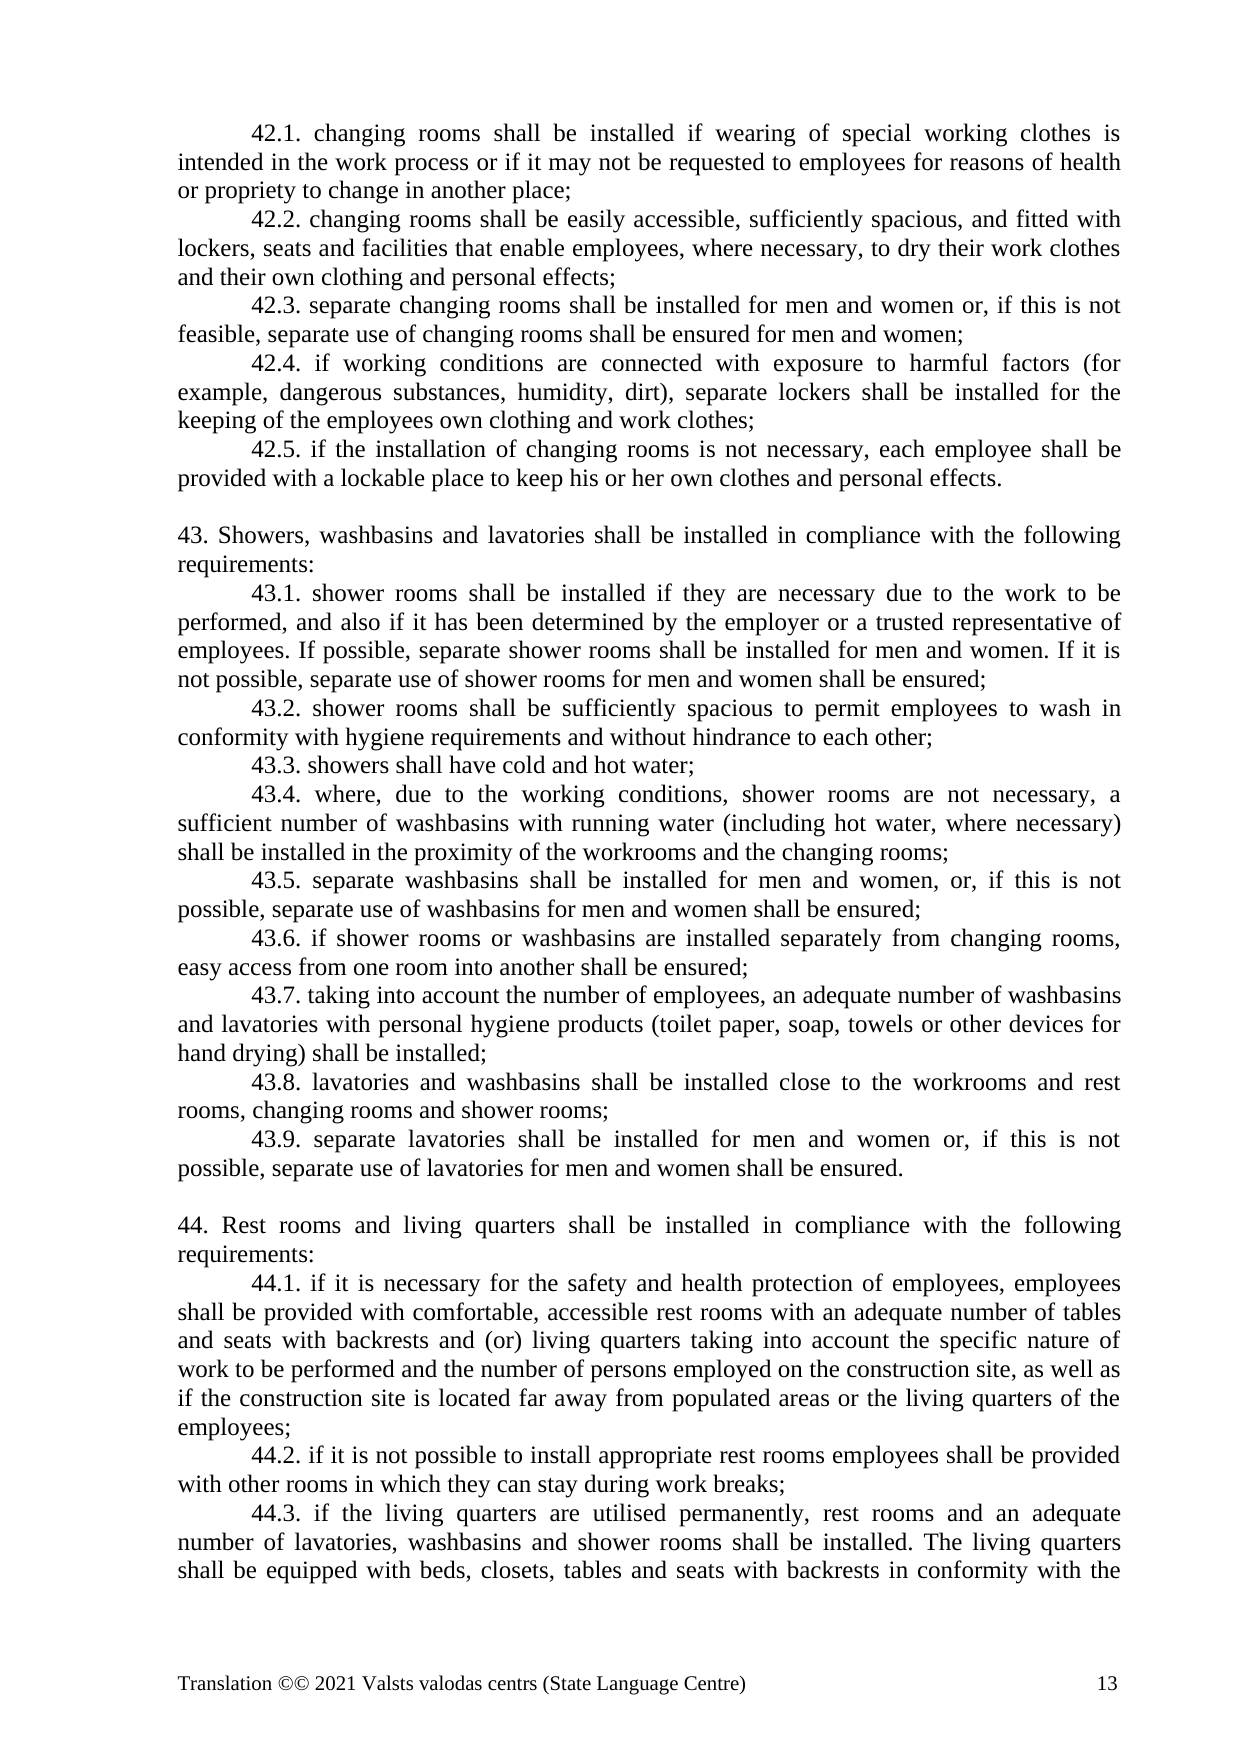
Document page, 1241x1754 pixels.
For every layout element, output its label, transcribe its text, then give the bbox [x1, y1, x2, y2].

text 43.5. separate washbasins shall be installed for men and women, or, if this is not possible, separate use of washbasins for men and women shall be ensured; [177, 866, 1122, 923]
text 42.2. changing rooms shall be easily accessible, sufficiently spacious, and fitted with lockers, seats and facilities that enable employees, where necessary, to dry their work clothes and their own clothing and personal effects; [177, 204, 1122, 291]
text 43.2. shower rooms shall be sufficiently spacious to permit employees to wash in conformity with hygiene requirements and without hindrance to each other; [177, 693, 1122, 751]
text 42.1. changing rooms shall be installed if wearing of special working clothes is intended in the work process or if it may not be requested to employees for reasons of health or propriety to change in another place; [177, 118, 1122, 204]
text 44.2. if it is not possible to install appropriate rest rooms employees shall be provided with other rooms in which they can stay during work breaks; [177, 1441, 1122, 1498]
text 44. Rest rooms and living quarters shall be installed in compliance with the following requirements: [177, 1211, 1122, 1268]
text 43.3. showers shall have cold and hot water; [177, 751, 1122, 779]
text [177, 1498, 1122, 1584]
text 43.6. if shower rooms or washbasins are installed separately from changing rooms, easy access from one room into another shall be ensured; [177, 923, 1122, 981]
text 43.9. separate lavatories shall be installed for men and women or, if this is not possible, separate use of lavatories for men and women shall be ensured. [177, 1124, 1122, 1182]
text 43.8. lavatories and washbasins shall be installed close to the workrooms and rest rooms, changing rooms and shower rooms; [177, 1067, 1122, 1124]
text 43.7. taking into account the number of employees, an adequate number of washbasins and lavatories with personal hygiene products (toilet paper, soap, towels or other devices for hand drying) shall be installed; [177, 981, 1122, 1067]
text 43.1. shower rooms shall be installed if they are necessary due to the work to be performed, and also if it has been determined by the employer or a trusted representative of employees. If possible, separate shower rooms shall be installed for men and women. If it is not possible, separate use of shower rooms for men and women shall be ensured; [177, 578, 1122, 693]
text 44.1. if it is necessary for the safety and health protection of employees, employees shall be provided with comfortable, accessible rest rooms with an adequate number of tables and seats with backrests and (or) living quarters taking into account the specific nature of work to be performed and the number of persons employed on the construction site, as well as if the construction site is located far away from populated areas or the living quarters of the employees; [177, 1268, 1122, 1441]
text 43.4. where, due to the working conditions, shower rooms are not necessary, a sufficient number of washbasins with running water (including hot water, where necessary) shall be installed in the proximity of the workrooms and the changing rooms; [177, 779, 1122, 866]
text 42.3. separate changing rooms shall be installed for men and women or, if this is not feasible, separate use of changing rooms shall be ensured for men and women; [177, 291, 1122, 348]
text 42.5. if the installation of changing rooms is not necessary, each employee shall be provided with a lockable place to keep his or her own clothes and personal effects. [177, 434, 1122, 492]
text 42.4. if working conditions are connected with exposure to harmful factors (for example, dangerous substances, humidity, dirt), separate lockers shall be installed for the keeping of the employees own clothing and work clothes; [177, 348, 1122, 434]
text 43. Showers, washbasins and lavatories shall be installed in compliance with the following requirements: [177, 521, 1122, 578]
